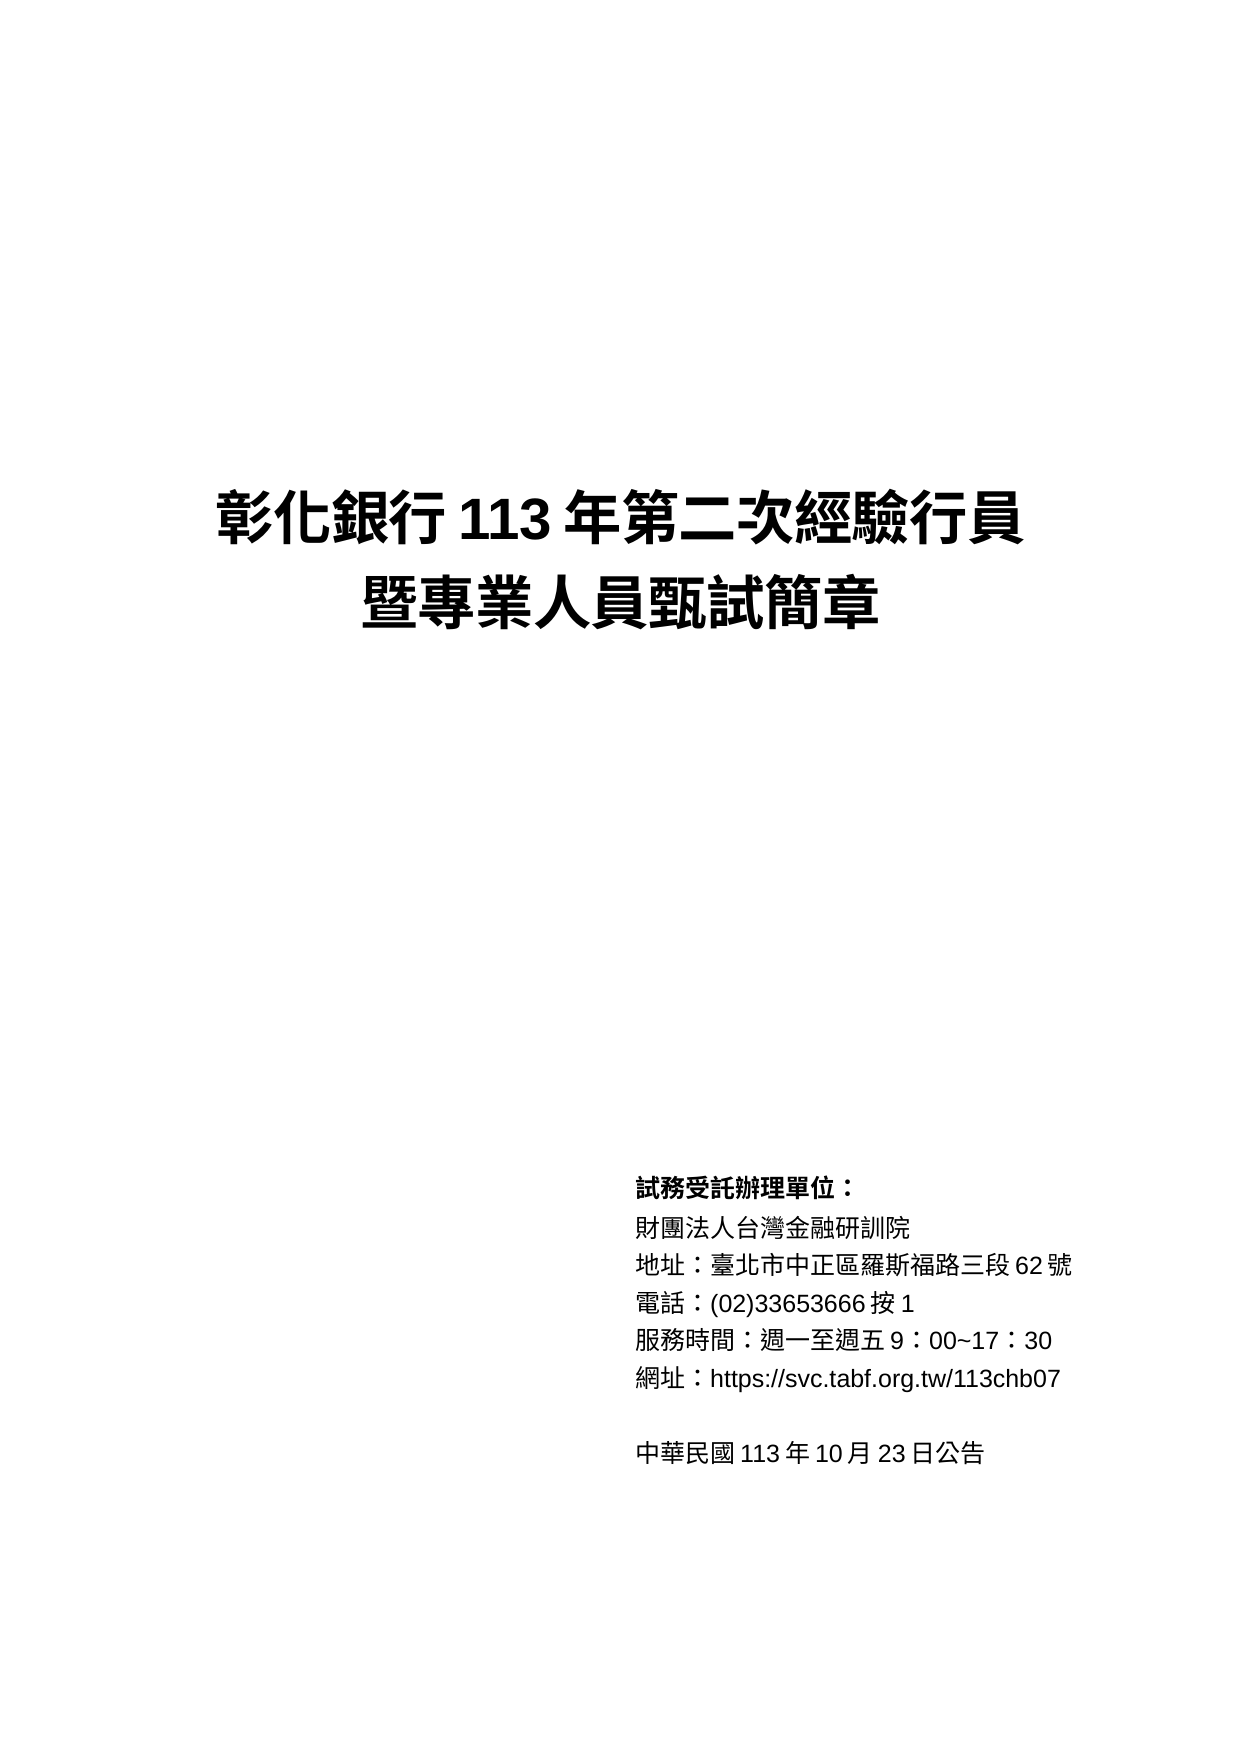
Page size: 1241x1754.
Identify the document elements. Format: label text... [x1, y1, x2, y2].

text 財團法人台灣金融研訓院 [635, 1205, 1123, 1245]
text 彰化銀行113年第二次經驗行員 [118, 472, 1123, 556]
text 網址：https://svc.tabf.org.tw/113chb07 [635, 1357, 1122, 1395]
text 地址：臺北市中正區羅斯福路三段62號 [635, 1245, 1122, 1282]
text 中華民國113年10月23日公告 [635, 1432, 1122, 1470]
text 電話：(02)33653666按1 [635, 1282, 1122, 1320]
text 服務時間：週一至週五9：00~17：30 [635, 1320, 1122, 1357]
text 暨專業人員甄試簡章 [118, 556, 1123, 641]
text 試務受託辦理單位： [635, 1166, 1123, 1205]
